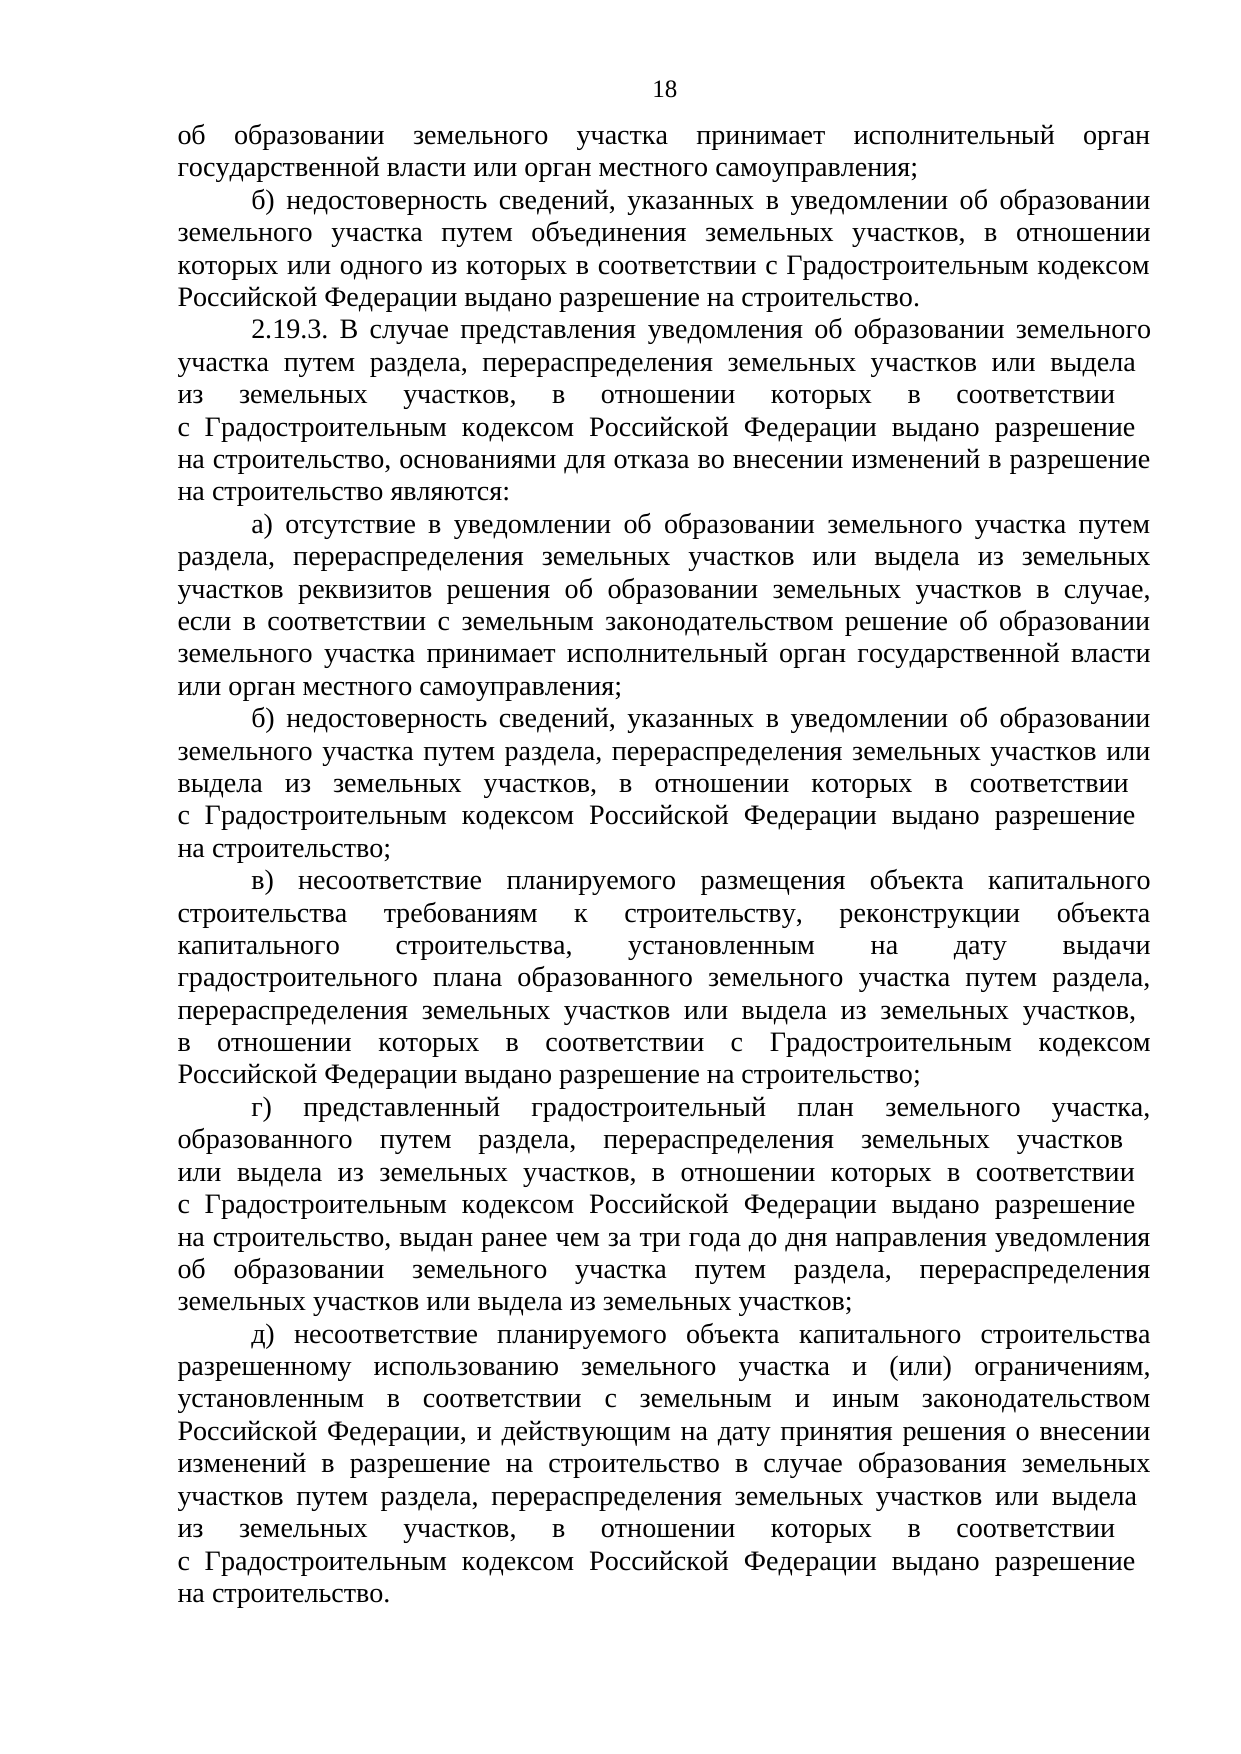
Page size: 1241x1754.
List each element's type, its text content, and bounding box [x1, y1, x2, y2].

text в) несоответствие планируемого размещения объекта капитального строительства требованиям к строительству, реконструкции объекта капитального строительства, установленным на дату выдачи градостроительного плана образованного земельного участка путем раздела, перераспределения земельных участков или выдела из земельных участков, в отношении которых в соответствии с Градостроительным кодексом Российской Федерации выдано разрешение на строительство; [177, 863, 1152, 1090]
text а) отсутствие в уведомлении об образовании земельного участка путем раздела, перераспределения земельных участков или выдела из земельных участков реквизитов решения об образовании земельных участков в случае, если в соответствии с земельным законодательством решение об образовании земельного участка принимает исполнительный орган государственной власти или орган местного самоуправления; [177, 507, 1152, 701]
text б) недостоверность сведений, указанных в уведомлении об образовании земельного участка путем объединения земельных участков, в отношении которых или одного из которых в соответствии с Градостроительным кодексом Российской Федерации выдано разрешение на строительство. [177, 183, 1152, 312]
text г) представленный градостроительный план земельного участка, образованного путем раздела, перераспределения земельных участков или выдела из земельных участков, в отношении которых в соответствии с Градостроительным кодексом Российской Федерации выдано разрешение на строительство, выдан ранее чем за три года до дня направления уведомления об образовании земельного участка путем раздела, перераспределения земельных участков или выдела из земельных участков; [177, 1090, 1152, 1317]
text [177, 118, 1152, 183]
text б) недостоверность сведений, указанных в уведомлении об образовании земельного участка путем раздела, перераспределения земельных участков или выдела из земельных участков, в отношении которых в соответствии с Градостроительным кодексом Российской Федерации выдано разрешение на строительство; [177, 701, 1152, 863]
text д) несоответствие планируемого объекта капитального строительства разрешенному использованию земельного участка и (или) ограничениям, установленным в соответствии с земельным и иным законодательством Российской Федерации, и действующим на дату принятия решения о внесении изменений в разрешение на строительство в случае образования земельных участков путем раздела, перераспределения земельных участков или выдела из земельных участков, в отношении которых в соответствии с Градостроительным кодексом Российской Федерации выдано разрешение на строительство. [177, 1317, 1152, 1608]
text 2.19.3. В случае представления уведомления об образовании земельного участка путем раздела, перераспределения земельных участков или выдела из земельных участков, в отношении которых в соответствии с Градостроительным кодексом Российской Федерации выдано разрешение на строительство, основаниями для отказа во внесении изменений в разрешение на строительство являются: [177, 312, 1152, 507]
